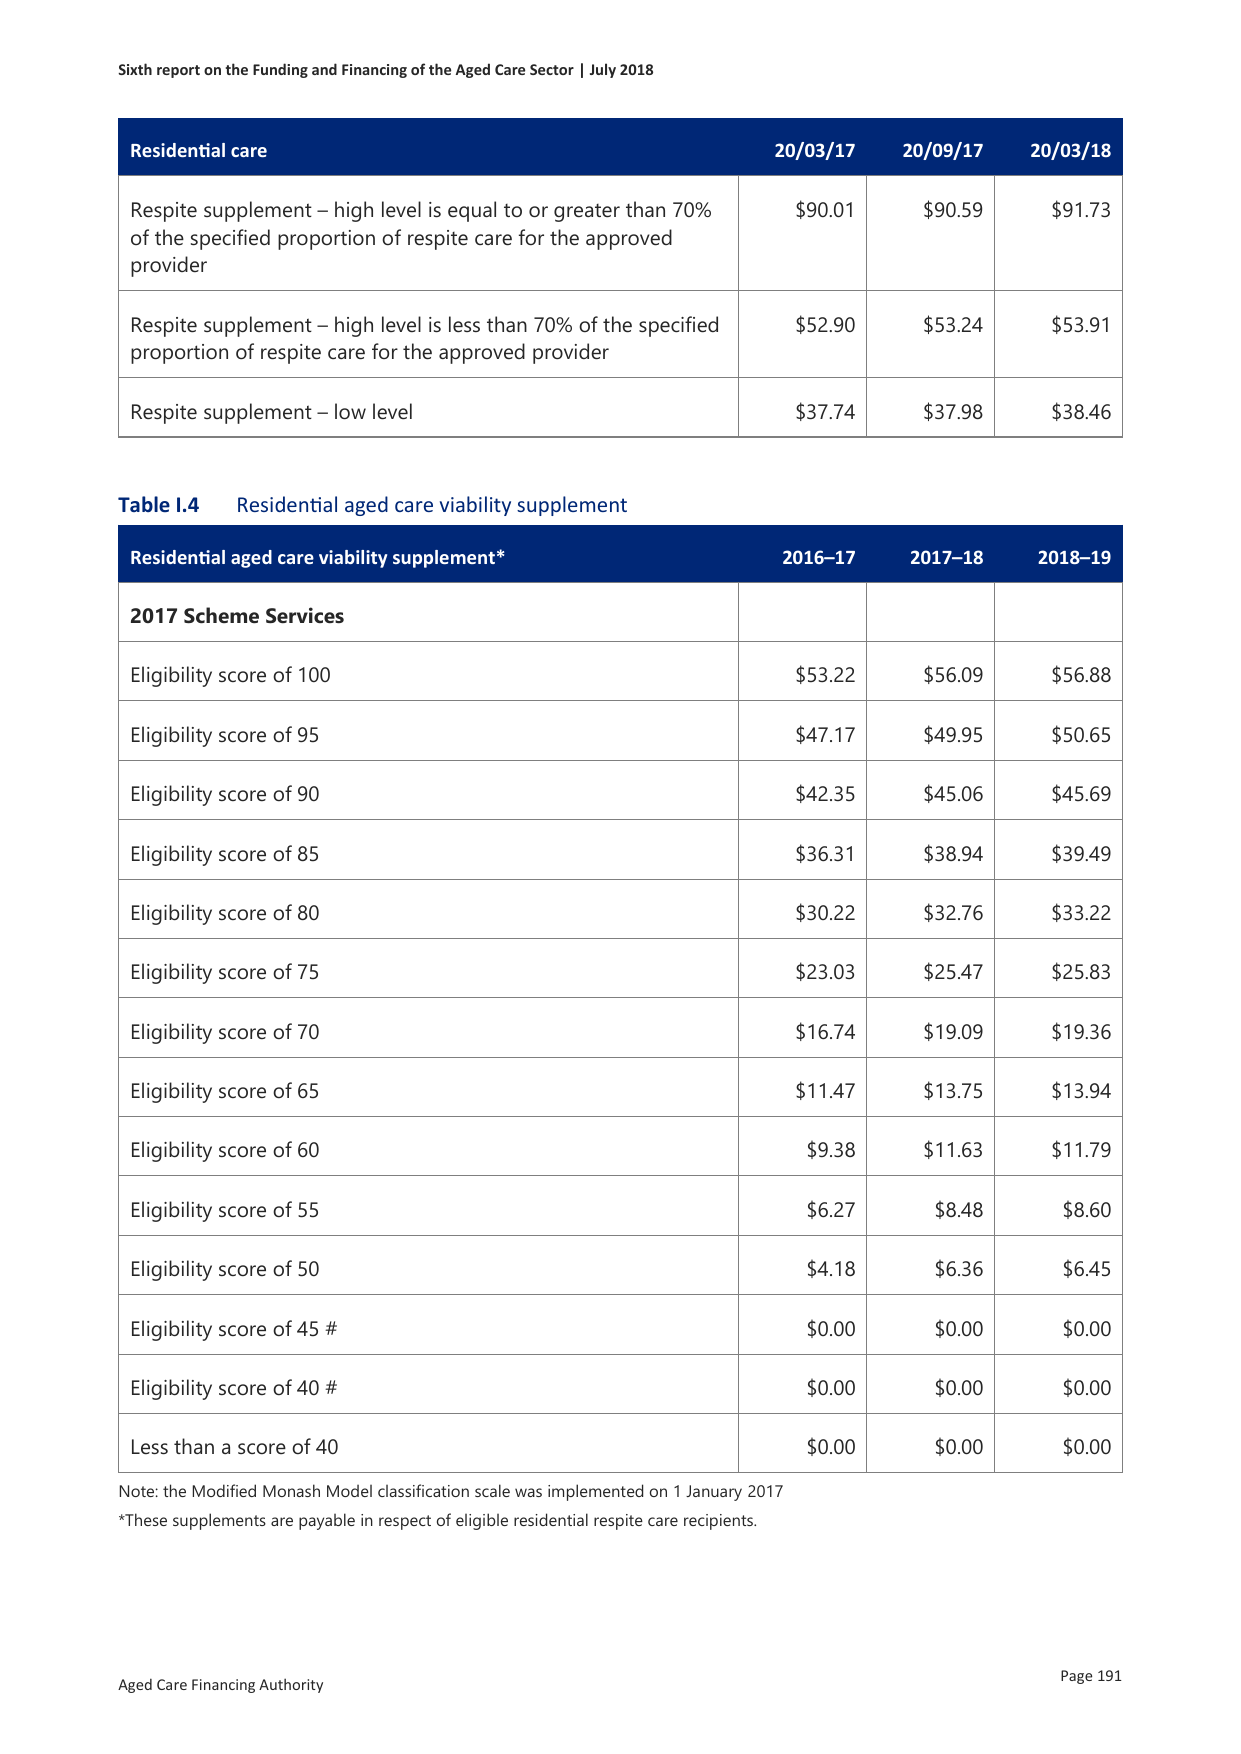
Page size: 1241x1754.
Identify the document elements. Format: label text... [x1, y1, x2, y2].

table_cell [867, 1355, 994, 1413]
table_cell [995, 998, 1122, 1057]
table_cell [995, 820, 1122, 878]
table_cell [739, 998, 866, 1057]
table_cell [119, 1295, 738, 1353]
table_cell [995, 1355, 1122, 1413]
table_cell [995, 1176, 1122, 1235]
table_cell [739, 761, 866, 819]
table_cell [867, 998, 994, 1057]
text Note: the Modified Monash Model classification scale was implemented on 1 January 2017 [118, 1479, 1122, 1502]
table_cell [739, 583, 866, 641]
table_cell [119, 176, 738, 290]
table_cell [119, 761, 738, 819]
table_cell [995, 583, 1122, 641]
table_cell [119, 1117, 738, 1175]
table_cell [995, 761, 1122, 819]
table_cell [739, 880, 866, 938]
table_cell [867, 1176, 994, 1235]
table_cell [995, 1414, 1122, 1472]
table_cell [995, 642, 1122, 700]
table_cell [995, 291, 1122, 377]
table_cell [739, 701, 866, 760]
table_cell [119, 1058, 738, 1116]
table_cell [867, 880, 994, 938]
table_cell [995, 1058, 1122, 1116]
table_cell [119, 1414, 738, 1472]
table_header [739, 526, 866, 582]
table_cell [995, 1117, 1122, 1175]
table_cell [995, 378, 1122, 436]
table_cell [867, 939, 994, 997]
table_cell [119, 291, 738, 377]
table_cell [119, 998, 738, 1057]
text *These supplements are payable in respect of eligible residential respite care recipients. [118, 1508, 1122, 1530]
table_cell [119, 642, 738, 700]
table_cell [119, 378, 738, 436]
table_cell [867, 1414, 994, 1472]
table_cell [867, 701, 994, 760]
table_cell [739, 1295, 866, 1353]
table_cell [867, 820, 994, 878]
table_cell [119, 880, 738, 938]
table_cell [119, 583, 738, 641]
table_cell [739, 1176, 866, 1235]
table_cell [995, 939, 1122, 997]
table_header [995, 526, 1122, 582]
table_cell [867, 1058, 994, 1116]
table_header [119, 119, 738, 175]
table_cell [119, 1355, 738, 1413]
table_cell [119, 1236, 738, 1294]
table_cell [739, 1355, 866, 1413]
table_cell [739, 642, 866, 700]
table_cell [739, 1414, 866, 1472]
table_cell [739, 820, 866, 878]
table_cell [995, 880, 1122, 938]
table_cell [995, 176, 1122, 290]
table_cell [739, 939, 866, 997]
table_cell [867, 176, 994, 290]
text Residential aged care viability supplement [118, 490, 1122, 518]
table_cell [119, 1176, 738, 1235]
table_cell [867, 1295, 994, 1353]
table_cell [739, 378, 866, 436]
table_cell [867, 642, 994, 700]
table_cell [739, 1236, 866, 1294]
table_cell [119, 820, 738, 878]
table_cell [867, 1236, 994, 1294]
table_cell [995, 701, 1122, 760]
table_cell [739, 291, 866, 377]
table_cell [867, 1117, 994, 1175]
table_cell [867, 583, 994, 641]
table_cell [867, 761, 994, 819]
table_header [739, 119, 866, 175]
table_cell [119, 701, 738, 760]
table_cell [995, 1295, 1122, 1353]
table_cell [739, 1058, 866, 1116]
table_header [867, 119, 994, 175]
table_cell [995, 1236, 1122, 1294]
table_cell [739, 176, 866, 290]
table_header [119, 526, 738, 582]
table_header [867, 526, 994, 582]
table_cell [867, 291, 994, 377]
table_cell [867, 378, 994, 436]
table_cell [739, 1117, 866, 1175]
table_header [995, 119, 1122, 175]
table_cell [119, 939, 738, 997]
